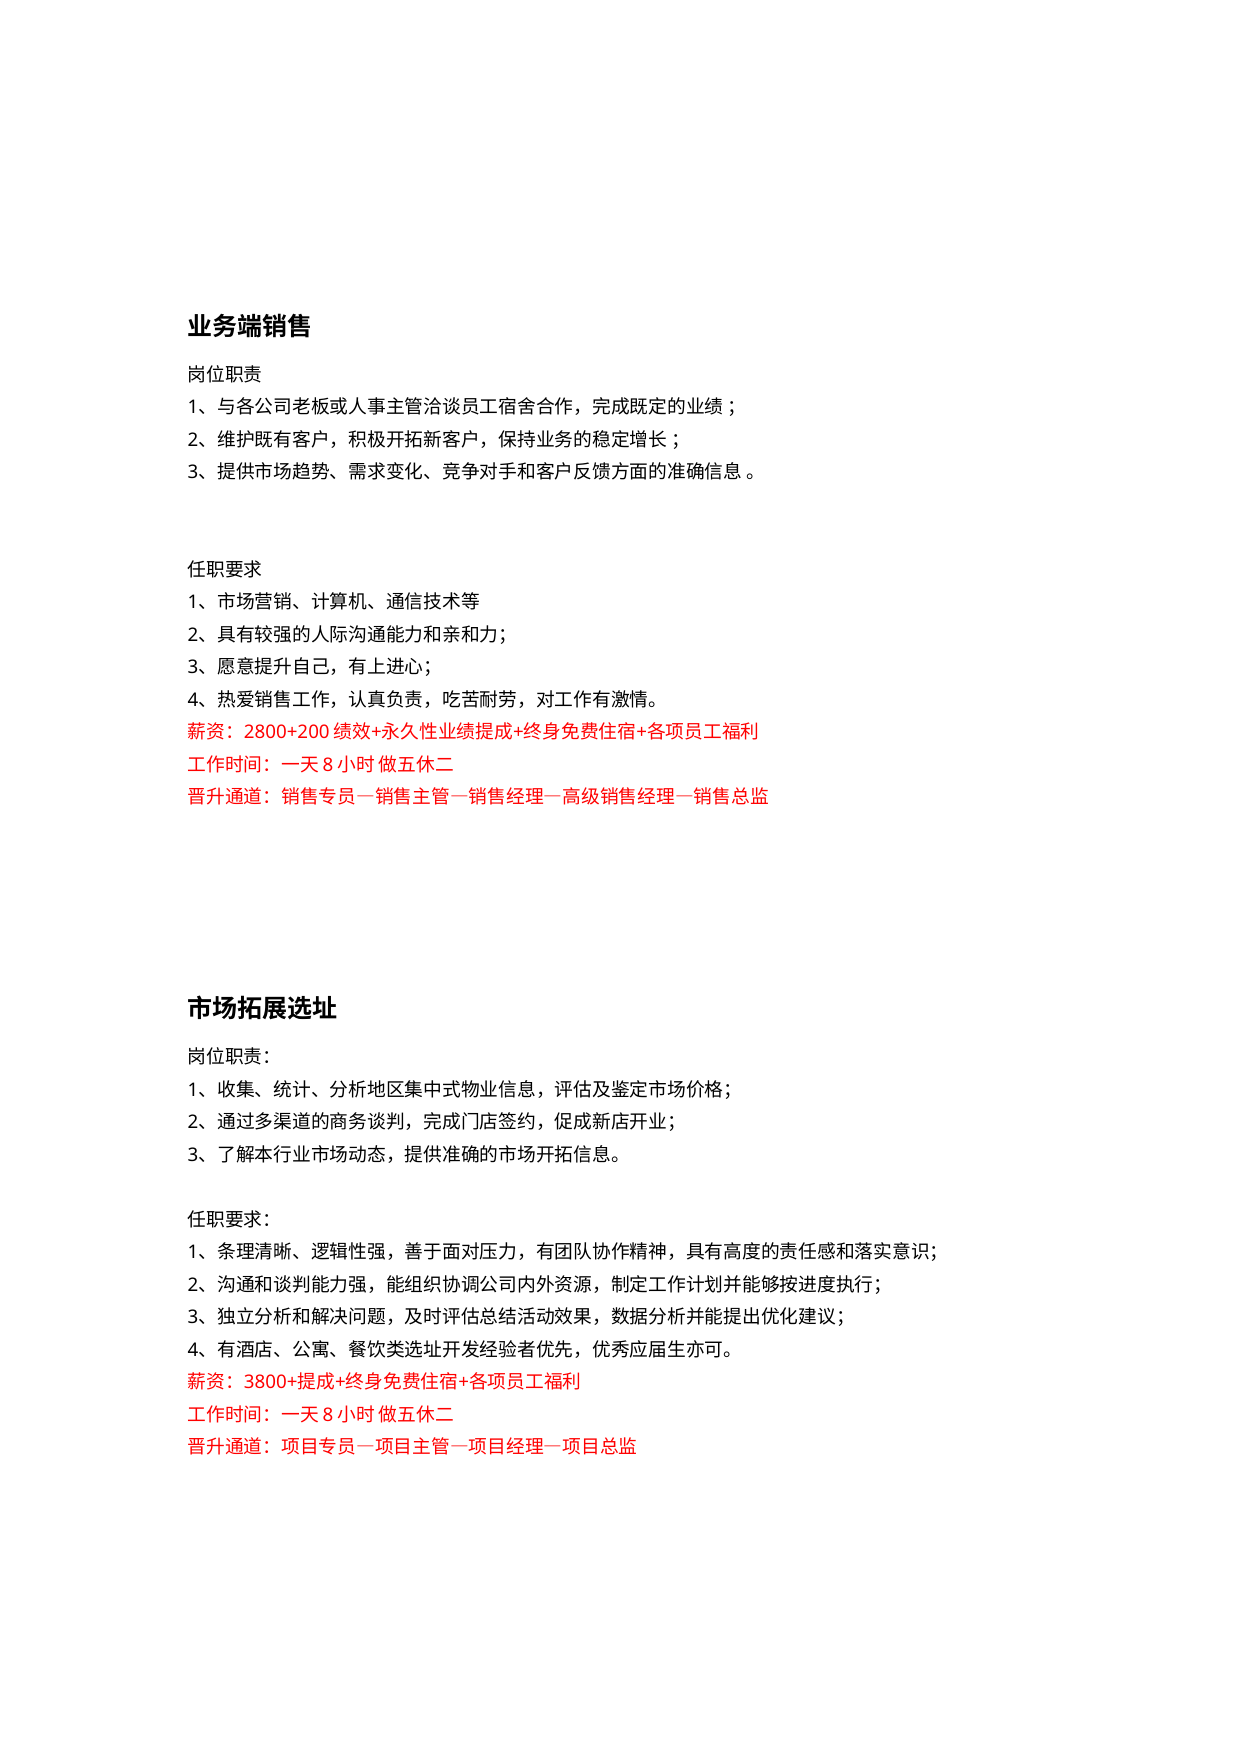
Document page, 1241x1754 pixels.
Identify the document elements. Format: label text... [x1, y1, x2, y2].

text 1、市场营销、计算机、通信技术等 [187, 584, 1053, 617]
text 薪资：3800+提成+终身免费住宿+各项员工福利 [187, 1364, 1053, 1397]
text 1、与各公司老板或人事主管洽谈员工宿舍合作，完成既定的业绩 ； [187, 389, 1053, 422]
text 工作时间：一天8小时 做五休二 [187, 747, 1053, 779]
text 4、热爱销售工作，认真负责，吃苦耐劳，对工作有激情。 [187, 682, 1053, 714]
text 任职要求： [187, 1202, 1053, 1234]
text 晋升通道：销售专员—销售主管—销售经理—高级销售经理—销售总监 [187, 779, 1053, 812]
text 2、维护既有客户，积极开拓新客户，保持业务的稳定增长 ； [187, 422, 1053, 454]
text 3、提供市场趋势、需求变化、竞争对手和客户反馈方面的准确信息 。 [187, 454, 1053, 487]
text 市场拓展选址 [187, 974, 1053, 1039]
text 3、愿意提升自己，有上进心； [187, 649, 1053, 682]
text 岗位职责 [187, 357, 1053, 389]
text 2、具有较强的人际沟通能力和亲和力； [187, 617, 1053, 649]
text 任职要求 [187, 552, 1053, 584]
text 2、沟通和谈判能力强，能组织协调公司内外资源，制定工作计划并能够按进度执行； 3、独立分析和解决问题，及时评估总结活动效果，数据分析并能提出优化建议； 4、有酒店、公寓、餐饮类选址开发经验者优先，优秀应届生亦可。 [187, 1267, 1053, 1364]
text 岗位职责： [187, 1039, 1053, 1072]
text 晋升通道：项目专员—项目主管—项目经理—项目总监 [187, 1429, 1053, 1462]
text 1、收集、统计、分析地区集中式物业信息，评估及鉴定市场价格； 2、通过多渠道的商务谈判，完成门店签约，促成新店开业； 3、了解本行业市场动态，提供准确的市场开拓信息。 [187, 1072, 1053, 1169]
text 工作时间：一天8小时 做五休二 [187, 1397, 1053, 1429]
text 1、条理清晰、逻辑性强，善于面对压力，有团队协作精神，具有高度的责任感和落实意识； [187, 1234, 1053, 1267]
text 业务端销售 [187, 292, 1053, 357]
text 薪资：2800+200绩效+永久性业绩提成+终身免费住宿+各项员工福利 [187, 714, 1053, 747]
